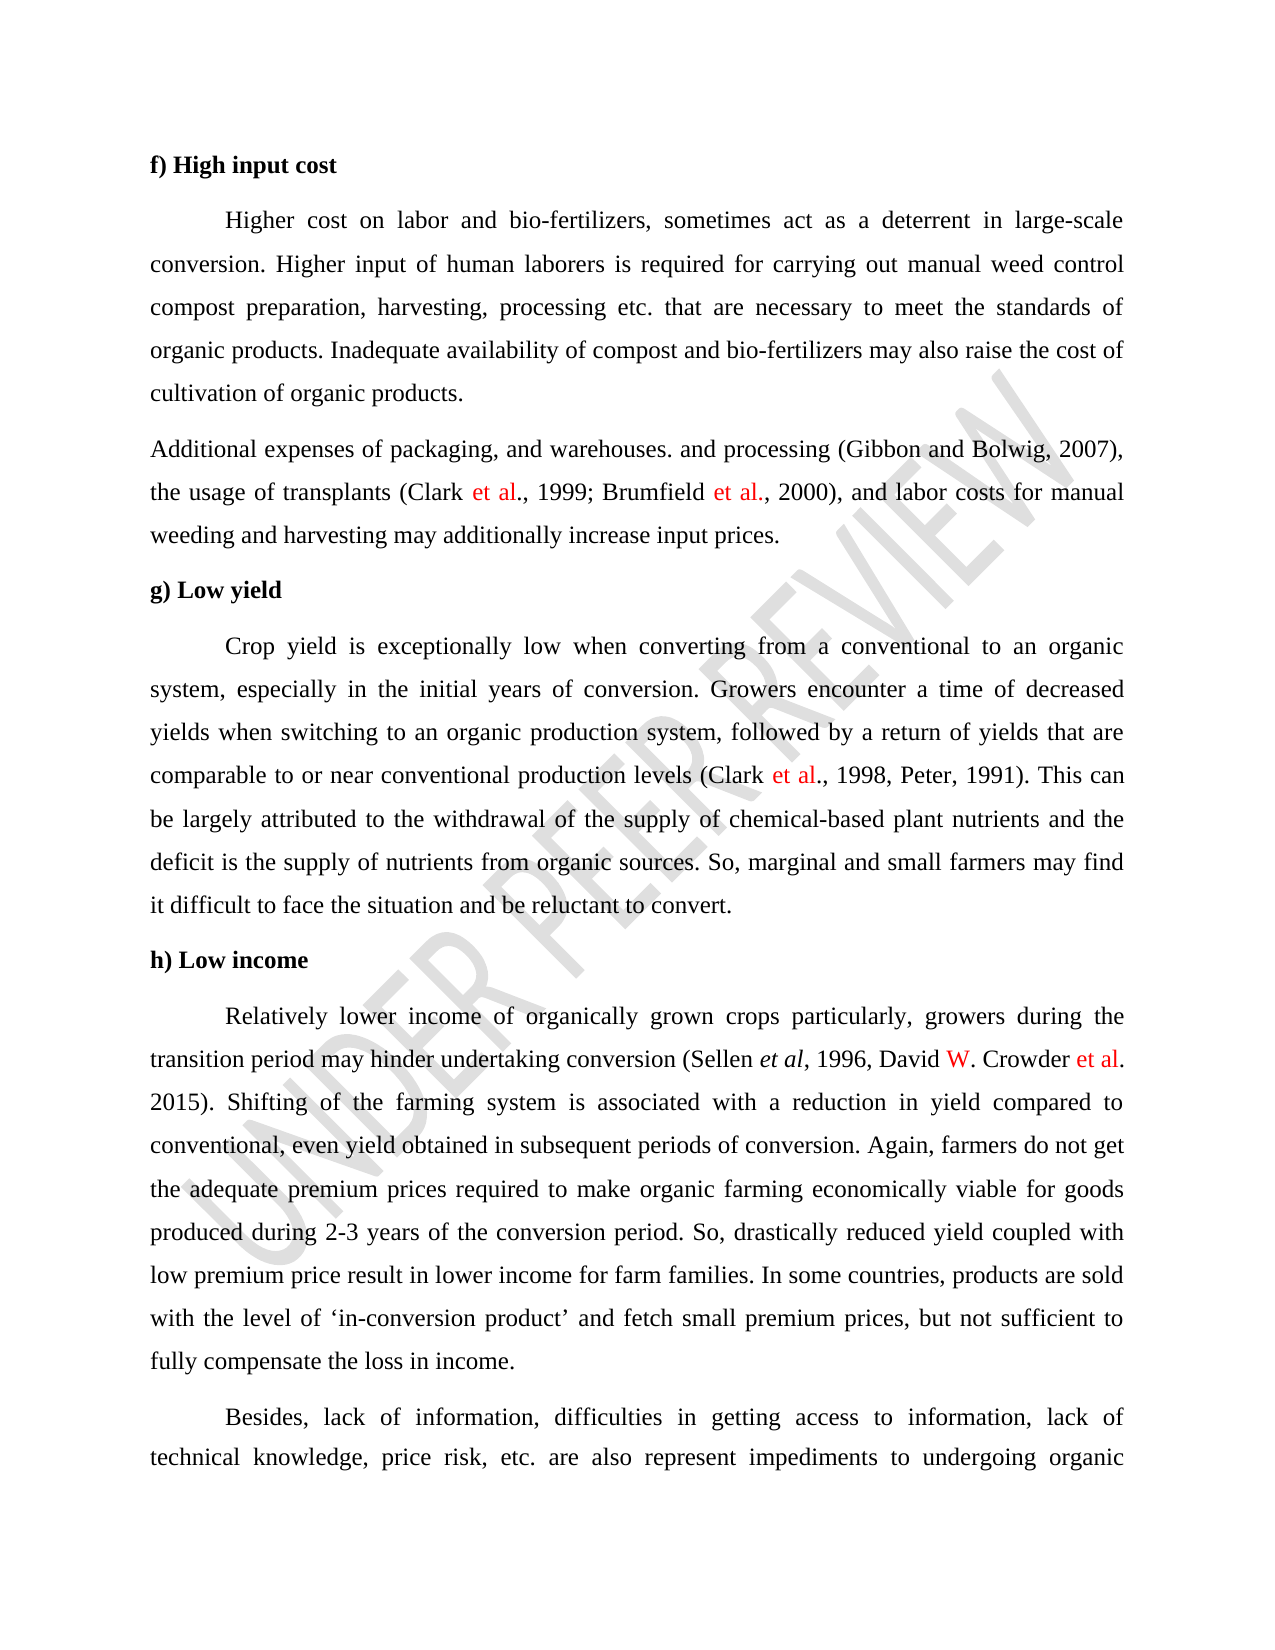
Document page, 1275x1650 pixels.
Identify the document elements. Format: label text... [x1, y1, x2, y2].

text Additional expenses of packaging, and warehouses. and processing (Gibbon and Bolwig, 2007), the usage of transplants (Clark et al., 1999; Brumfield et al., 2000), and labor costs for manual weeding and harvesting may additionally increase input prices. [150, 434, 1125, 549]
text Crop yield is exceptionally low when converting from a conventional to an organic system, especially in the initial years of conversion. Growers encounter a time of decreased yields when switching to an organic production system, followed by a return of yields that are comparable to or near conventional production levels (Clark et al., 1998, Peter, 1991). This can be largely attributed to the withdrawal of the supply of chemical-based plant nutrients and the deficit is the supply of nutrients from organic sources. So, marginal and small farmers may find it difficult to face the situation and be reluctant to convert. [150, 631, 1125, 919]
text h) Low income [150, 946, 1125, 974]
text g) Low yield [150, 576, 1125, 604]
text Relatively lower income of organically grown crops particularly, growers during the transition period may hinder undertaking conversion (Sellen et al, 1996, David W. Crowder et al. 2015). Shifting of the farming system is associated with a reduction in yield compared to conventional, even yield obtained in subsequent periods of conversion. Again, farmers do not get the adequate premium prices required to make organic farming economically viable for goods produced during 2-3 years of the conversion period. So, drastically reduced yield coupled with low premium price result in lower income for farm families. In some countries, products are sold with the level of ‘in-conversion product’ and fetch small premium prices, but not sufficient to fully compensate the loss in income. [150, 1001, 1125, 1375]
text Higher cost on labor and bio-fertilizers, sometimes act as a deterrent in large-scale conversion. Higher input of human laborers is required for carrying out manual weed control compost preparation, harvesting, processing etc. that are necessary to meet the standards of organic products. Inadequate availability of compost and bio-fertilizers may also raise the cost of cultivation of organic products. [150, 206, 1125, 407]
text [150, 1402, 1125, 1471]
text f) High input cost [150, 150, 1125, 179]
